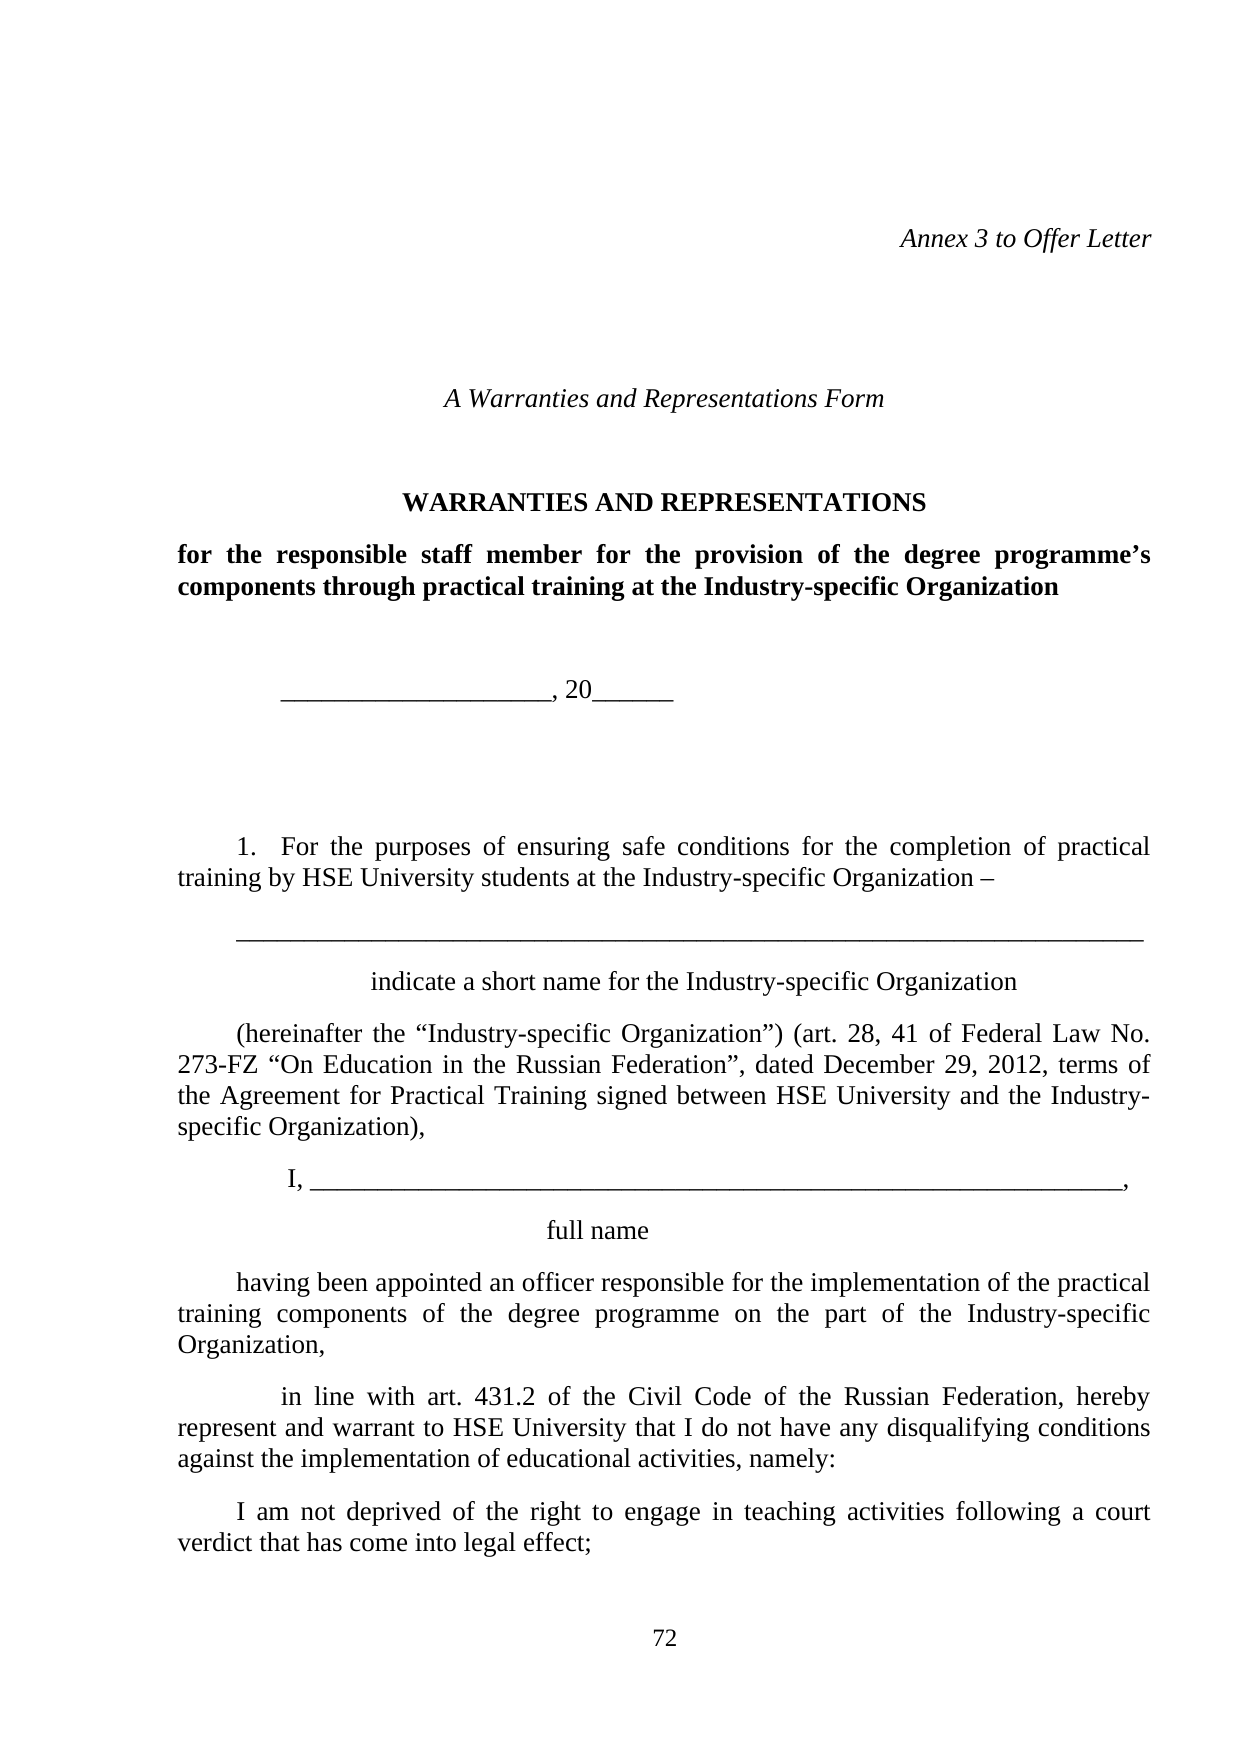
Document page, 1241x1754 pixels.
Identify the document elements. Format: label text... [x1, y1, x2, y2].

text (hereinafter the “Industry-specific Organization”) (art. 28, 41 of Federal Law No. 273-FZ “On Education in the Russian Federation”, dated December 29, 2012, terms of the Agreement for Practical Training signed between HSE University and the Industry-specific Organization), [177, 1017, 1152, 1141]
text full name [177, 1214, 1152, 1245]
text I, ____________________________________________________________, [177, 1162, 1152, 1193]
text A Warranties and Representations Form [177, 383, 1152, 414]
text Annex 3 to Offer Letter [177, 222, 1151, 253]
text 1. For the purposes of ensuring safe conditions for the completion of practical training by HSE University students at the Industry-specific Organization – [177, 829, 1152, 892]
text in line with art. 431.2 of the Civil Code of the Russian Federation, hereby represent and warrant to HSE University that I do not have any disqualifying conditions against the implementation of educational activities, namely: [177, 1380, 1152, 1474]
text WARRANTIES AND REPRESENTATIONS [177, 487, 1152, 518]
text indicate a short name for the Industry-specific Organization [177, 965, 1152, 996]
text ___________________________________________________________________ [177, 913, 1152, 944]
text ____________________, 20______ [177, 674, 1152, 705]
text for the responsible staff member for the provision of the degree programme’s components through practical training at the Industry-specific Organization [177, 538, 1152, 601]
text having been appointed an officer responsible for the implementation of the practical training components of the degree programme on the part of the Industry-specific Organization, [177, 1266, 1152, 1359]
text I am not deprived of the right to engage in teaching activities following a court verdict that has come into legal effect; [177, 1494, 1152, 1557]
